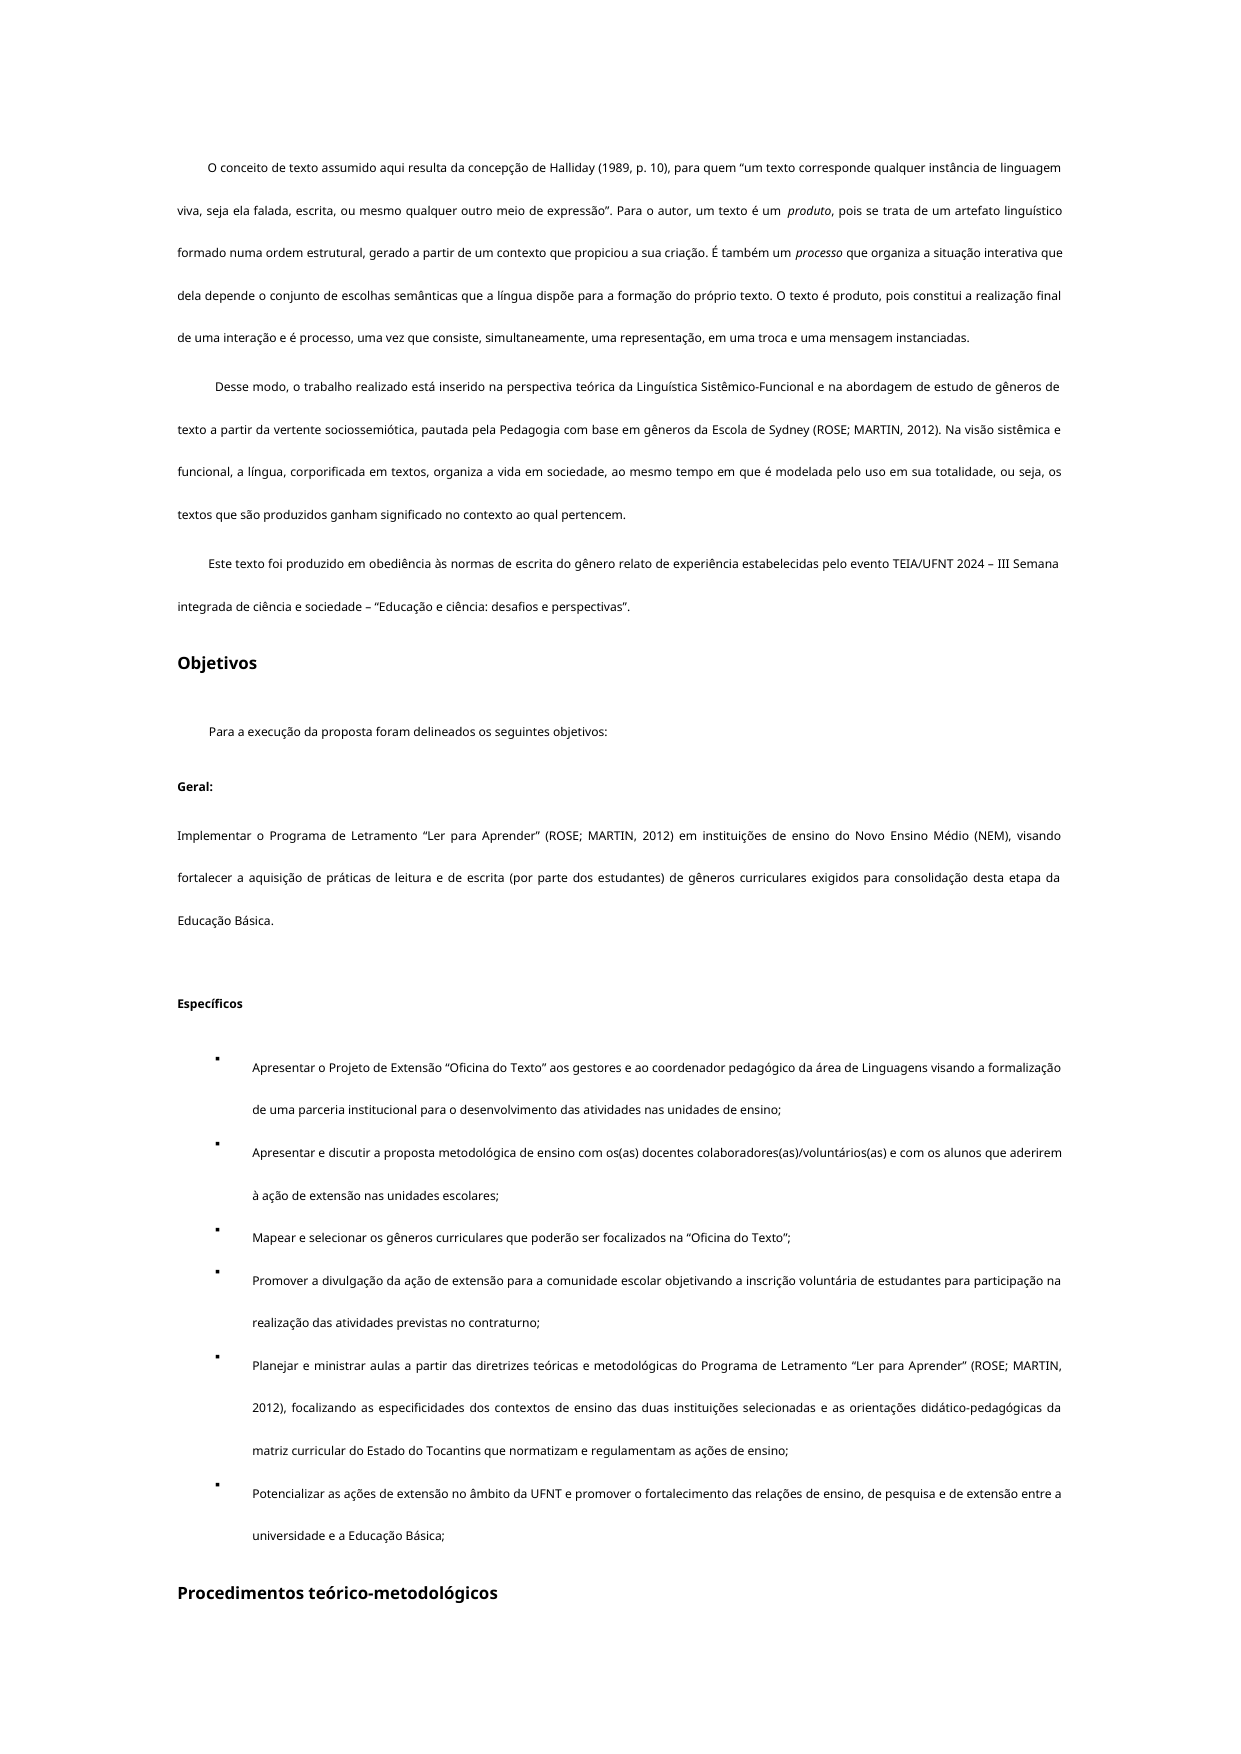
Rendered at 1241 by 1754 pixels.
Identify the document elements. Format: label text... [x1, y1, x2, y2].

text Específicos [177, 984, 1061, 1013]
list Planejar e ministrar aulas a partir das diretrizes teóricas e metodológicas do Programa de Letramento “Ler para Aprender” (ROSE; MARTIN, 2012), focalizando as especificidades dos contextos de ensino das duas instituições selecionadas e as orientações didático-pedagógicas da matriz curricular do Estado do Tocantins que normatizam e regulamentam as ações de ensino; [214, 1346, 1063, 1459]
list Apresentar o Projeto de Extensão “Oficina do Texto” aos gestores e ao coordenador pedagógico da área de Linguagens visando a formalização de uma parceria institucional para o desenvolvimento das atividades nas unidades de ensino; [214, 1047, 1063, 1118]
text Objetivos [177, 635, 1063, 675]
list Apresentar e discutir a proposta metodológica de ensino com os(as) docentes colaboradores(as)/voluntários(as) e com os alunos que aderirem à ação de extensão nas unidades escolares; [214, 1132, 1063, 1203]
list Mapear e selecionar os gêneros curriculares que poderão ser focalizados na “Oficina do Texto”; [214, 1218, 1063, 1246]
text Para a execução da proposta foram delineados os seguintes objetivos: [177, 711, 1063, 740]
list Promover a divulgação da ação de extensão para a comunidade escolar objetivando a inscrição voluntária de estudantes para participação na realização das atividades previstas no contraturno; [214, 1260, 1063, 1331]
text O conceito de texto assumido aqui resulta da concepção de Halliday (1989, p. 10), para quem “um texto corresponde qualquer instância de linguagem viva, seja ela falada, escrita, ou mesmo qualquer outro meio de expressão”. Para o autor, um texto é um produto, pois se trata de um artefato linguístico formado numa ordem estrutural, gerado a partir de um contexto que propiciou a sua criação. É também um processo que organiza a situação interativa que dela depende o conjunto de escolhas semânticas que a língua dispõe para a formação do próprio texto. O texto é produto, pois constitui a realização final de uma interação e é processo, uma vez que consiste, simultaneamente, uma representação, em uma troca e uma mensagem instanciadas. [177, 148, 1063, 346]
text Procedimentos teórico-metodológicos [177, 1565, 1063, 1604]
text Implementar o Programa de Letramento “Ler para Aprender” (ROSE; MARTIN, 2012) em instituições de ensino do Novo Ensino Médio (NEM), visando fortalecer a aquisição de práticas de leitura e de escrita (por parte dos estudantes) de gêneros curriculares exigidos para consolidação desta etapa da Educação Básica. [177, 815, 1063, 929]
text Desse modo, o trabalho realizado está inserido na perspectiva teórica da Linguística Sistêmico-Funcional e na abordagem de estudo de gêneros de texto a partir da vertente sociossemiótica, pautada pela Pedagogia com base em gêneros da Escola de Sydney (ROSE; MARTIN, 2012). Na visão sistêmica e funcional, a língua, corporificada em textos, organiza a vida em sociedade, ao mesmo tempo em que é modelada pelo uso em sua totalidade, ou seja, os textos que são produzidos ganham significado no contexto ao qual pertencem. [177, 367, 1063, 523]
text Geral: [177, 767, 1063, 795]
text Este texto foi produzido em obediência às normas de escrita do gênero relato de experiência estabelecidas pelo evento TEIA/UFNT 2024 – III Semana integrada de ciência e sociedade – “Educação e ciência: desafios e perspectivas”. [177, 543, 1063, 614]
list Potencializar as ações de extensão no âmbito da UFNT e promover o fortalecimento das relações de ensino, de pesquisa e de extensão entre a universidade e a Educação Básica; [214, 1473, 1063, 1544]
